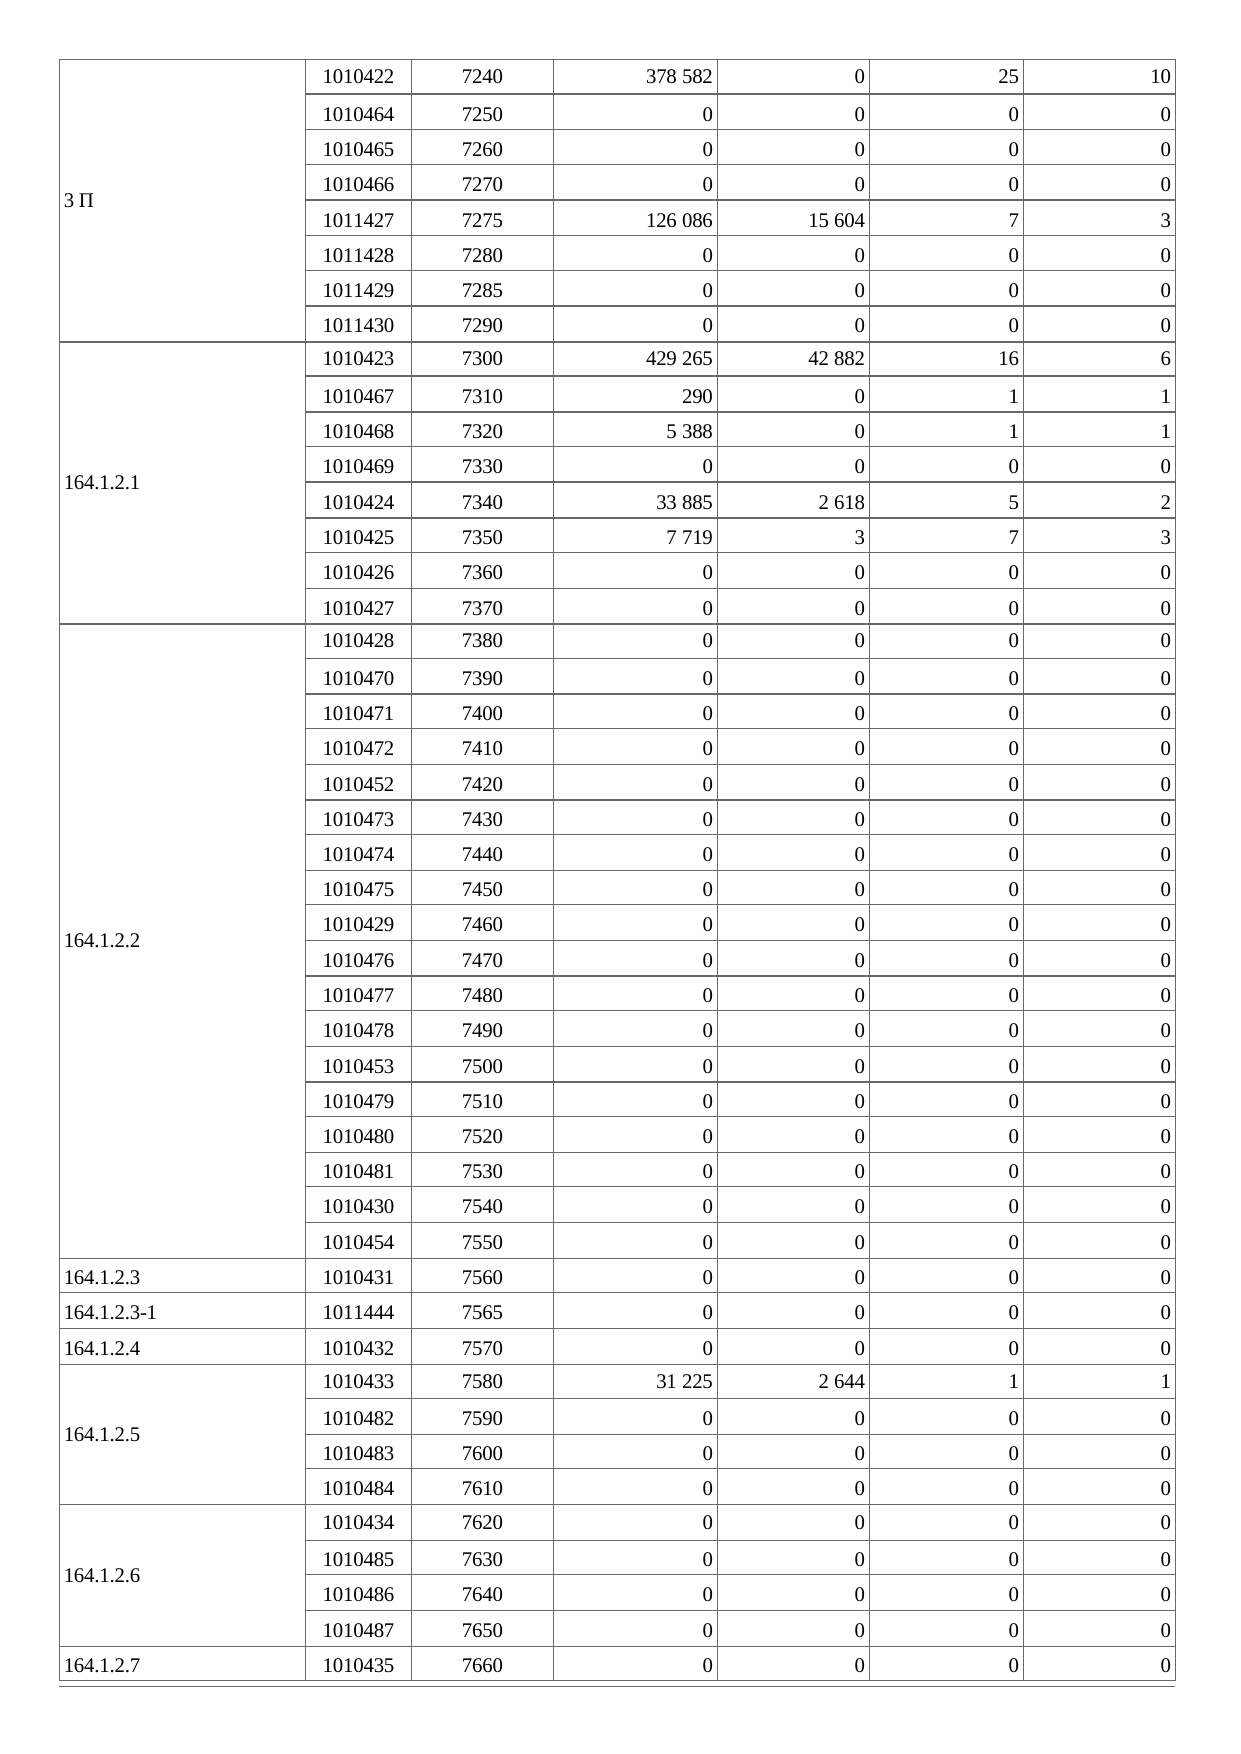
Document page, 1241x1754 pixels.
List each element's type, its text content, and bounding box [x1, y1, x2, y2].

table_cell 1010482 [306, 1399, 411, 1434]
table_cell 33 885 [554, 483, 717, 517]
table_cell 0 [554, 1541, 717, 1574]
table_cell 7360 [412, 553, 553, 587]
table_cell 1 [870, 1365, 1023, 1398]
table_cell 0 [1024, 130, 1175, 163]
table_cell 7 [870, 519, 1023, 552]
table_cell 0 [554, 95, 717, 129]
table_cell 5 388 [554, 413, 717, 446]
table_cell 7440 [412, 835, 553, 869]
table_cell 0 [870, 447, 1023, 481]
table_cell 1010481 [306, 1153, 411, 1186]
table_cell 164.1.2.3-1 [60, 1293, 305, 1328]
table_cell 7450 [412, 871, 553, 904]
table_cell 0 [870, 835, 1023, 869]
table_cell 1010472 [306, 729, 411, 763]
table_cell 378 582 [554, 60, 717, 93]
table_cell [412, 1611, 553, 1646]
table_cell 164.1.2.5 [60, 1365, 305, 1504]
table_cell 0 [554, 589, 717, 623]
table_cell 0 [870, 589, 1023, 623]
table_cell 0 [554, 1011, 717, 1046]
table_cell 7260 [412, 130, 553, 163]
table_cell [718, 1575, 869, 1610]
table_cell 0 [870, 871, 1023, 904]
table_cell 0 [554, 307, 717, 341]
table_cell 0 [1024, 1117, 1175, 1152]
table_cell 0 [718, 659, 869, 693]
table_cell 0 [554, 871, 717, 904]
table_cell 7590 [412, 1399, 553, 1434]
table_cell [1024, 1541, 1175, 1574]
table_cell 1 [870, 377, 1023, 411]
table_cell 7500 [412, 1047, 553, 1081]
table_cell 0 [870, 659, 1023, 693]
table_cell 1010426 [306, 553, 411, 587]
table_cell 1010466 [306, 165, 411, 199]
table_cell 0 [554, 729, 717, 763]
table_cell 0 [554, 1469, 717, 1504]
table_cell 0 [718, 1083, 869, 1116]
table_cell 1010484 [306, 1469, 411, 1504]
table_cell 1 [1024, 1365, 1175, 1398]
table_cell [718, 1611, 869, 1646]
table_cell 7580 [412, 1365, 553, 1398]
table_cell 1 [1024, 413, 1175, 446]
table_cell 0 [718, 625, 869, 657]
table_cell 1010480 [306, 1117, 411, 1152]
table_cell 7550 [412, 1223, 553, 1257]
table_cell 1011427 [306, 201, 411, 235]
table_cell 0 [870, 95, 1023, 129]
table_cell 0 [718, 1329, 869, 1363]
table_cell 1010428 [306, 625, 411, 657]
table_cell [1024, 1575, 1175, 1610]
table_cell 0 [1024, 271, 1175, 305]
table_cell 0 [870, 1435, 1023, 1468]
table_cell 7520 [412, 1117, 553, 1152]
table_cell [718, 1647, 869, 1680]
table_cell 0 [718, 1505, 869, 1539]
table_cell 1010475 [306, 871, 411, 904]
table_cell 0 [1024, 236, 1175, 269]
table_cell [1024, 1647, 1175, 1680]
table_cell 0 [718, 271, 869, 305]
table_cell 0 [718, 95, 869, 129]
table_cell 0 [870, 941, 1023, 975]
table_cell 0 [1024, 447, 1175, 481]
table_cell 31 225 [554, 1365, 717, 1398]
table_cell 0 [554, 1187, 717, 1222]
table_cell 0 [870, 1117, 1023, 1152]
table_cell 0 [718, 1011, 869, 1046]
table_cell 0 [1024, 695, 1175, 728]
table_cell 0 [870, 236, 1023, 269]
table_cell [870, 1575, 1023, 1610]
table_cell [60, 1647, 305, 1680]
table_cell 1010434 [306, 1505, 411, 1539]
table_cell 0 [1024, 659, 1175, 693]
table_cell 0 [870, 1505, 1023, 1539]
table_cell 1010452 [306, 765, 411, 799]
table_cell 1010465 [306, 130, 411, 163]
table_cell 7510 [412, 1083, 553, 1116]
table_cell 1010485 [306, 1541, 411, 1574]
table_cell 7610 [412, 1469, 553, 1504]
table_cell 0 [718, 871, 869, 904]
table_cell 7290 [412, 307, 553, 341]
table_cell 0 [718, 1153, 869, 1186]
table_cell 0 [718, 1259, 869, 1292]
table_cell 7565 [412, 1293, 553, 1328]
table_cell 0 [1024, 1047, 1175, 1081]
table_cell 0 [554, 271, 717, 305]
table_cell 0 [1024, 1259, 1175, 1292]
table_cell 0 [870, 625, 1023, 657]
table_cell 0 [1024, 1011, 1175, 1046]
table_cell 0 [554, 1117, 717, 1152]
table_cell 0 [870, 1399, 1023, 1434]
table_cell 7320 [412, 413, 553, 446]
table_cell 0 [1024, 765, 1175, 799]
table_cell 1010479 [306, 1083, 411, 1116]
table_cell 1010470 [306, 659, 411, 693]
table_cell 7620 [412, 1505, 553, 1539]
table_cell 0 [1024, 1435, 1175, 1468]
table_cell 0 [870, 1293, 1023, 1328]
table_cell 7270 [412, 165, 553, 199]
table_cell 0 [1024, 589, 1175, 623]
table_cell 0 [1024, 1329, 1175, 1363]
table_cell 0 [554, 659, 717, 693]
table_cell 0 [1024, 1399, 1175, 1434]
table_cell 7480 [412, 977, 553, 1010]
table_cell 7240 [412, 60, 553, 93]
table_cell 290 [554, 377, 717, 411]
table_cell 0 [870, 1223, 1023, 1257]
table_cell 0 [718, 377, 869, 411]
table_cell 0 [718, 553, 869, 587]
table_cell 2 644 [718, 1365, 869, 1398]
table_cell 0 [870, 1083, 1023, 1116]
table_cell 1010469 [306, 447, 411, 481]
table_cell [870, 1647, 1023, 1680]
table_cell 7530 [412, 1153, 553, 1186]
table_cell 0 [554, 1153, 717, 1186]
table_cell 0 [1024, 1505, 1175, 1539]
table_cell 0 [718, 801, 869, 834]
table_cell 1010468 [306, 413, 411, 446]
table_cell 0 [554, 1399, 717, 1434]
table_cell 7250 [412, 95, 553, 129]
table_cell 0 [870, 1153, 1023, 1186]
table_cell 0 [718, 60, 869, 93]
table_cell 0 [554, 1505, 717, 1539]
table_cell 0 [1024, 1469, 1175, 1504]
table_cell 0 [870, 729, 1023, 763]
table_cell 0 [1024, 553, 1175, 587]
table_cell 7560 [412, 1259, 553, 1292]
table_cell 7630 [412, 1541, 553, 1574]
table_cell 7390 [412, 659, 553, 693]
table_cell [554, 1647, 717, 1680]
table_cell 1010430 [306, 1187, 411, 1222]
table_cell 0 [718, 1541, 869, 1574]
table_cell 0 [718, 1435, 869, 1468]
table_cell 3 [718, 519, 869, 552]
table_cell 0 [554, 835, 717, 869]
table_cell 1010483 [306, 1435, 411, 1468]
table_cell 0 [554, 1259, 717, 1292]
table_cell 0 [718, 589, 869, 623]
table_cell 0 [554, 1435, 717, 1468]
table_cell 2 [1024, 483, 1175, 517]
table_cell 0 [554, 1047, 717, 1081]
table_cell 0 [718, 1293, 869, 1328]
table_cell 0 [1024, 1187, 1175, 1222]
table_cell 1010425 [306, 519, 411, 552]
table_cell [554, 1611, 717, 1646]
table_cell 1010476 [306, 941, 411, 975]
table_cell 0 [1024, 801, 1175, 834]
table_cell 0 [1024, 625, 1175, 657]
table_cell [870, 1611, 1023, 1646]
table_cell 0 [1024, 307, 1175, 341]
table_cell 1010478 [306, 1011, 411, 1046]
table_cell 0 [1024, 1083, 1175, 1116]
table_cell 0 [718, 447, 869, 481]
table_cell 1010433 [306, 1365, 411, 1398]
table_cell 0 [1024, 1223, 1175, 1257]
table_cell 164.1.2.2 [60, 625, 305, 1257]
table_cell 25 [870, 60, 1023, 93]
table_cell 7330 [412, 447, 553, 481]
table_cell 1011429 [306, 271, 411, 305]
table_cell 0 [554, 765, 717, 799]
table_cell 1010423 [306, 343, 411, 375]
table_cell 7470 [412, 941, 553, 975]
table_cell 0 [1024, 977, 1175, 1010]
table_cell 1010473 [306, 801, 411, 834]
table_cell 1010431 [306, 1259, 411, 1292]
table_cell 1010453 [306, 1047, 411, 1081]
table_cell 0 [554, 553, 717, 587]
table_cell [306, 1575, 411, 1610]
table_cell 7540 [412, 1187, 553, 1222]
table_cell 7310 [412, 377, 553, 411]
table_cell 0 [718, 413, 869, 446]
table_cell 0 [718, 905, 869, 939]
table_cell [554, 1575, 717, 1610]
table_cell 7275 [412, 201, 553, 235]
table_cell 7 [870, 201, 1023, 235]
table_cell 7430 [412, 801, 553, 834]
table_cell 0 [1024, 165, 1175, 199]
table_cell 0 [1024, 95, 1175, 129]
table_cell 0 [718, 1117, 869, 1152]
table_cell 0 [554, 801, 717, 834]
table_cell 2 618 [718, 483, 869, 517]
table_cell 0 [554, 1293, 717, 1328]
table_cell 0 [718, 835, 869, 869]
table_cell 6 [1024, 343, 1175, 375]
table_cell 0 [554, 236, 717, 269]
table_cell 7410 [412, 729, 553, 763]
table_cell 0 [718, 977, 869, 1010]
table_cell 164.1.2.4 [60, 1329, 305, 1363]
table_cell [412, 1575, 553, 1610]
table_cell 0 [554, 1083, 717, 1116]
table_cell 0 [870, 801, 1023, 834]
table_cell 7400 [412, 695, 553, 728]
table_cell 0 [718, 1047, 869, 1081]
table_cell 0 [870, 1469, 1023, 1504]
table_cell 0 [554, 905, 717, 939]
table_cell 0 [718, 1187, 869, 1222]
table_cell 0 [870, 695, 1023, 728]
table_cell 126 086 [554, 201, 717, 235]
table_cell 1010422 [306, 60, 411, 93]
table_cell 0 [554, 1223, 717, 1257]
table_cell 1011430 [306, 307, 411, 341]
table_cell 0 [870, 130, 1023, 163]
table_cell 3 П [60, 60, 305, 341]
table_cell 7490 [412, 1011, 553, 1046]
table_cell 7460 [412, 905, 553, 939]
table_cell 0 [1024, 1153, 1175, 1186]
table_cell 1010432 [306, 1329, 411, 1363]
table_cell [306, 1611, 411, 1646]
table_cell 1010464 [306, 95, 411, 129]
table_cell 0 [554, 625, 717, 657]
table_cell 0 [1024, 871, 1175, 904]
table_cell 0 [718, 130, 869, 163]
table_cell 1010474 [306, 835, 411, 869]
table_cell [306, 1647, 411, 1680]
table_cell 0 [870, 1329, 1023, 1363]
table_cell 7300 [412, 343, 553, 375]
table_cell 0 [718, 236, 869, 269]
table_cell 7340 [412, 483, 553, 517]
table_cell 42 882 [718, 343, 869, 375]
table_cell 0 [554, 1329, 717, 1363]
table_cell 0 [718, 695, 869, 728]
table_cell 0 [718, 765, 869, 799]
table_cell 0 [870, 977, 1023, 1010]
table_cell 0 [554, 695, 717, 728]
table_cell 1011444 [306, 1293, 411, 1328]
table_cell 7380 [412, 625, 553, 657]
table_cell 7370 [412, 589, 553, 623]
table_cell 1010429 [306, 905, 411, 939]
table_cell 0 [554, 165, 717, 199]
table_cell 0 [1024, 1293, 1175, 1328]
table_cell 1 [1024, 377, 1175, 411]
table_cell 0 [718, 729, 869, 763]
table_cell 1010477 [306, 977, 411, 1010]
table_cell 0 [870, 1259, 1023, 1292]
table_cell 7280 [412, 236, 553, 269]
table_cell 7600 [412, 1435, 553, 1468]
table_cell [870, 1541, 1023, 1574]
table_cell 0 [554, 130, 717, 163]
table_cell 0 [1024, 729, 1175, 763]
table_cell 5 [870, 483, 1023, 517]
table_cell 0 [870, 1011, 1023, 1046]
table_cell 0 [870, 1187, 1023, 1222]
table_cell 0 [870, 271, 1023, 305]
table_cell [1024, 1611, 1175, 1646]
table_cell 164.1.2.6 [60, 1505, 305, 1646]
table_cell 429 265 [554, 343, 717, 375]
table_cell 0 [870, 553, 1023, 587]
table_cell 0 [870, 307, 1023, 341]
table_cell 1 [870, 413, 1023, 446]
table_cell 7350 [412, 519, 553, 552]
table_cell 0 [870, 165, 1023, 199]
table_cell 0 [870, 765, 1023, 799]
table_cell 7285 [412, 271, 553, 305]
table_cell 164.1.2.3 [60, 1259, 305, 1292]
table_cell 0 [718, 941, 869, 975]
table_cell 0 [554, 941, 717, 975]
table_cell 0 [1024, 905, 1175, 939]
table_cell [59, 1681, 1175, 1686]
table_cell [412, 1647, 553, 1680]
table_cell 1010471 [306, 695, 411, 728]
table_cell 7570 [412, 1329, 553, 1363]
table_cell 0 [1024, 835, 1175, 869]
table_cell 0 [1024, 941, 1175, 975]
table_cell 10 [1024, 60, 1175, 93]
table_cell 0 [554, 447, 717, 481]
table_cell 0 [870, 1047, 1023, 1081]
table_cell 0 [718, 165, 869, 199]
table_cell 15 604 [718, 201, 869, 235]
table_cell 164.1.2.1 [60, 343, 305, 623]
table_cell 3 [1024, 519, 1175, 552]
table_cell 1010454 [306, 1223, 411, 1257]
table_cell 16 [870, 343, 1023, 375]
table_cell 7420 [412, 765, 553, 799]
table_cell 0 [718, 1399, 869, 1434]
table_cell 1010427 [306, 589, 411, 623]
table_cell 0 [718, 307, 869, 341]
table_cell 0 [718, 1223, 869, 1257]
table_cell 3 [1024, 201, 1175, 235]
table_cell 1010467 [306, 377, 411, 411]
table_cell 0 [554, 977, 717, 1010]
table_cell 1011428 [306, 236, 411, 269]
table_cell 7 719 [554, 519, 717, 552]
table_cell 0 [870, 905, 1023, 939]
table_cell 1010424 [306, 483, 411, 517]
table_cell 0 [718, 1469, 869, 1504]
